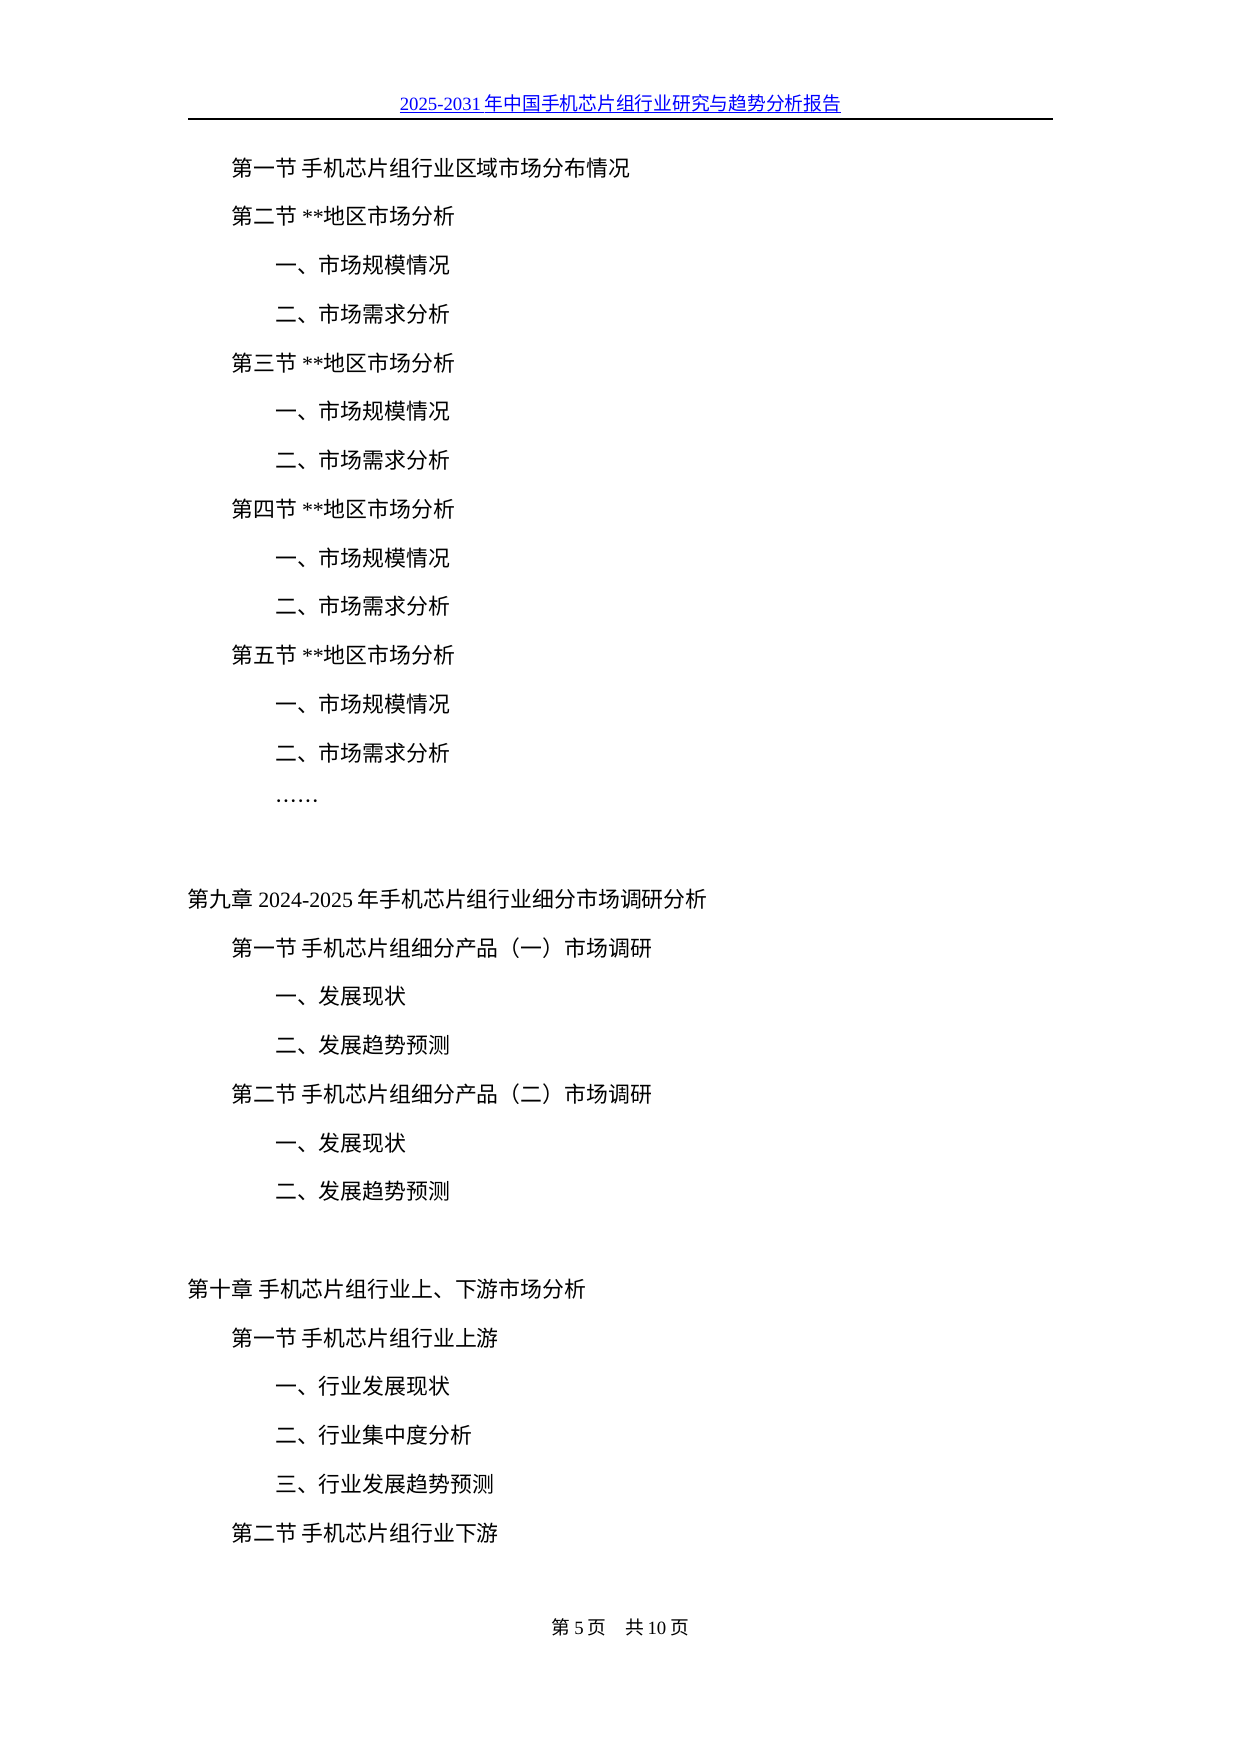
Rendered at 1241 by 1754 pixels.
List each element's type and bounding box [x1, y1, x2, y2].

text [187, 150, 1053, 1548]
